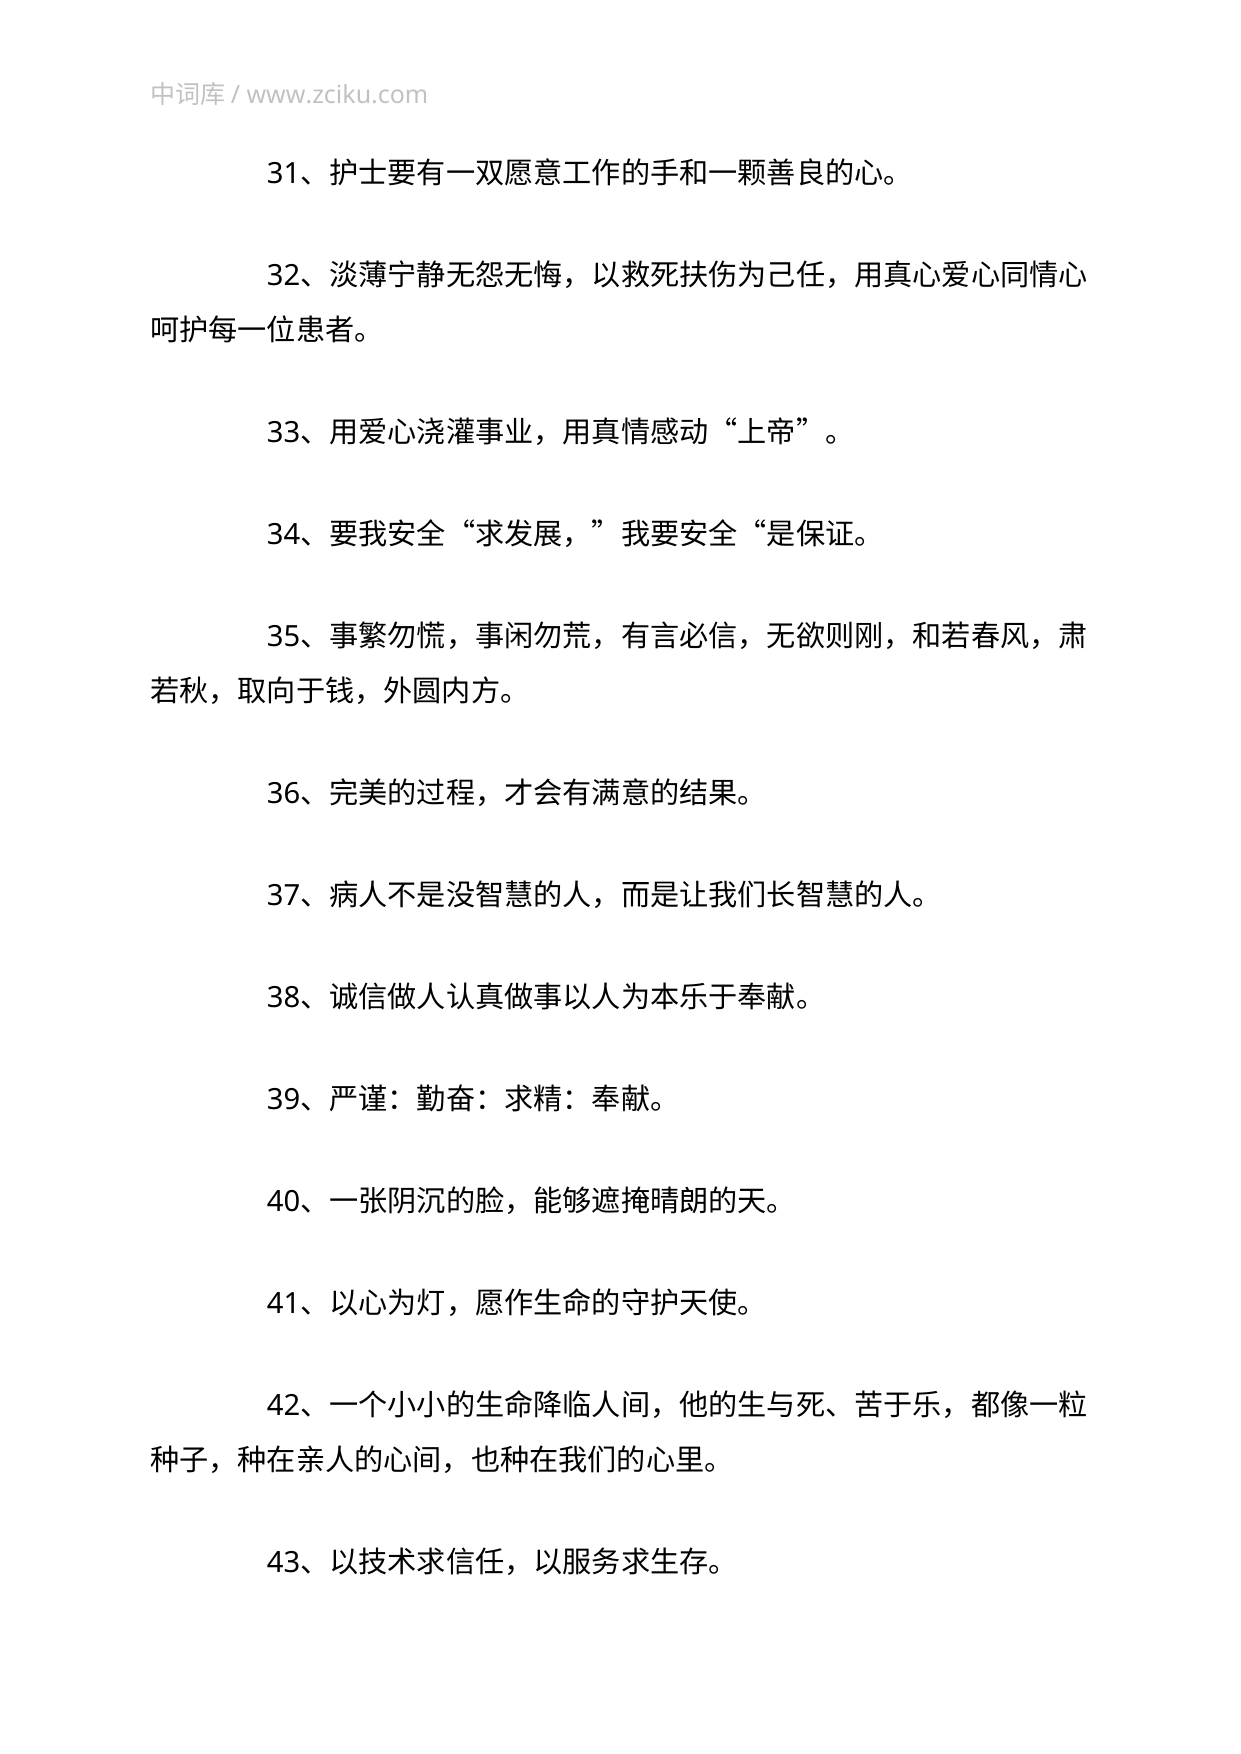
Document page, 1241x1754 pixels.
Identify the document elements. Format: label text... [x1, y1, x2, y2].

text 41、以心为灯，愿作生命的守护天使。 [150, 1279, 1090, 1322]
text 35、事繁勿慌，事闲勿荒，有言必信，无欲则刚，和若春风，肃若秋，取向于钱，外圆内方。 [150, 613, 1090, 710]
text 43、以技术求信任，以服务求生存。 [150, 1538, 1090, 1581]
text 36、完美的过程，才会有满意的结果。 [150, 769, 1090, 812]
text 32、淡薄宁静无怨无悔，以救死扶伤为己任，用真心爱心同情心呵护每一位患者。 [150, 252, 1090, 349]
text 33、用爱心浇灌事业，用真情感动“上帝”。 [150, 409, 1090, 451]
text 39、严谨：勤奋：求精：奉献。 [150, 1075, 1090, 1118]
text 37、病人不是没智慧的人，而是让我们长智慧的人。 [150, 871, 1090, 914]
text 31、护士要有一双愿意工作的手和一颗善良的心。 [150, 150, 1090, 192]
text 42、一个小小的生命降临人间，他的生与死、苦于乐，都像一粒种子，种在亲人的心间，也种在我们的心里。 [150, 1381, 1090, 1479]
text 34、要我安全“求发展，”我要安全“是保证。 [150, 511, 1090, 553]
text 40、一张阴沉的脸，能够遮掩晴朗的天。 [150, 1177, 1090, 1220]
text 38、诚信做人认真做事以人为本乐于奉献。 [150, 973, 1090, 1016]
